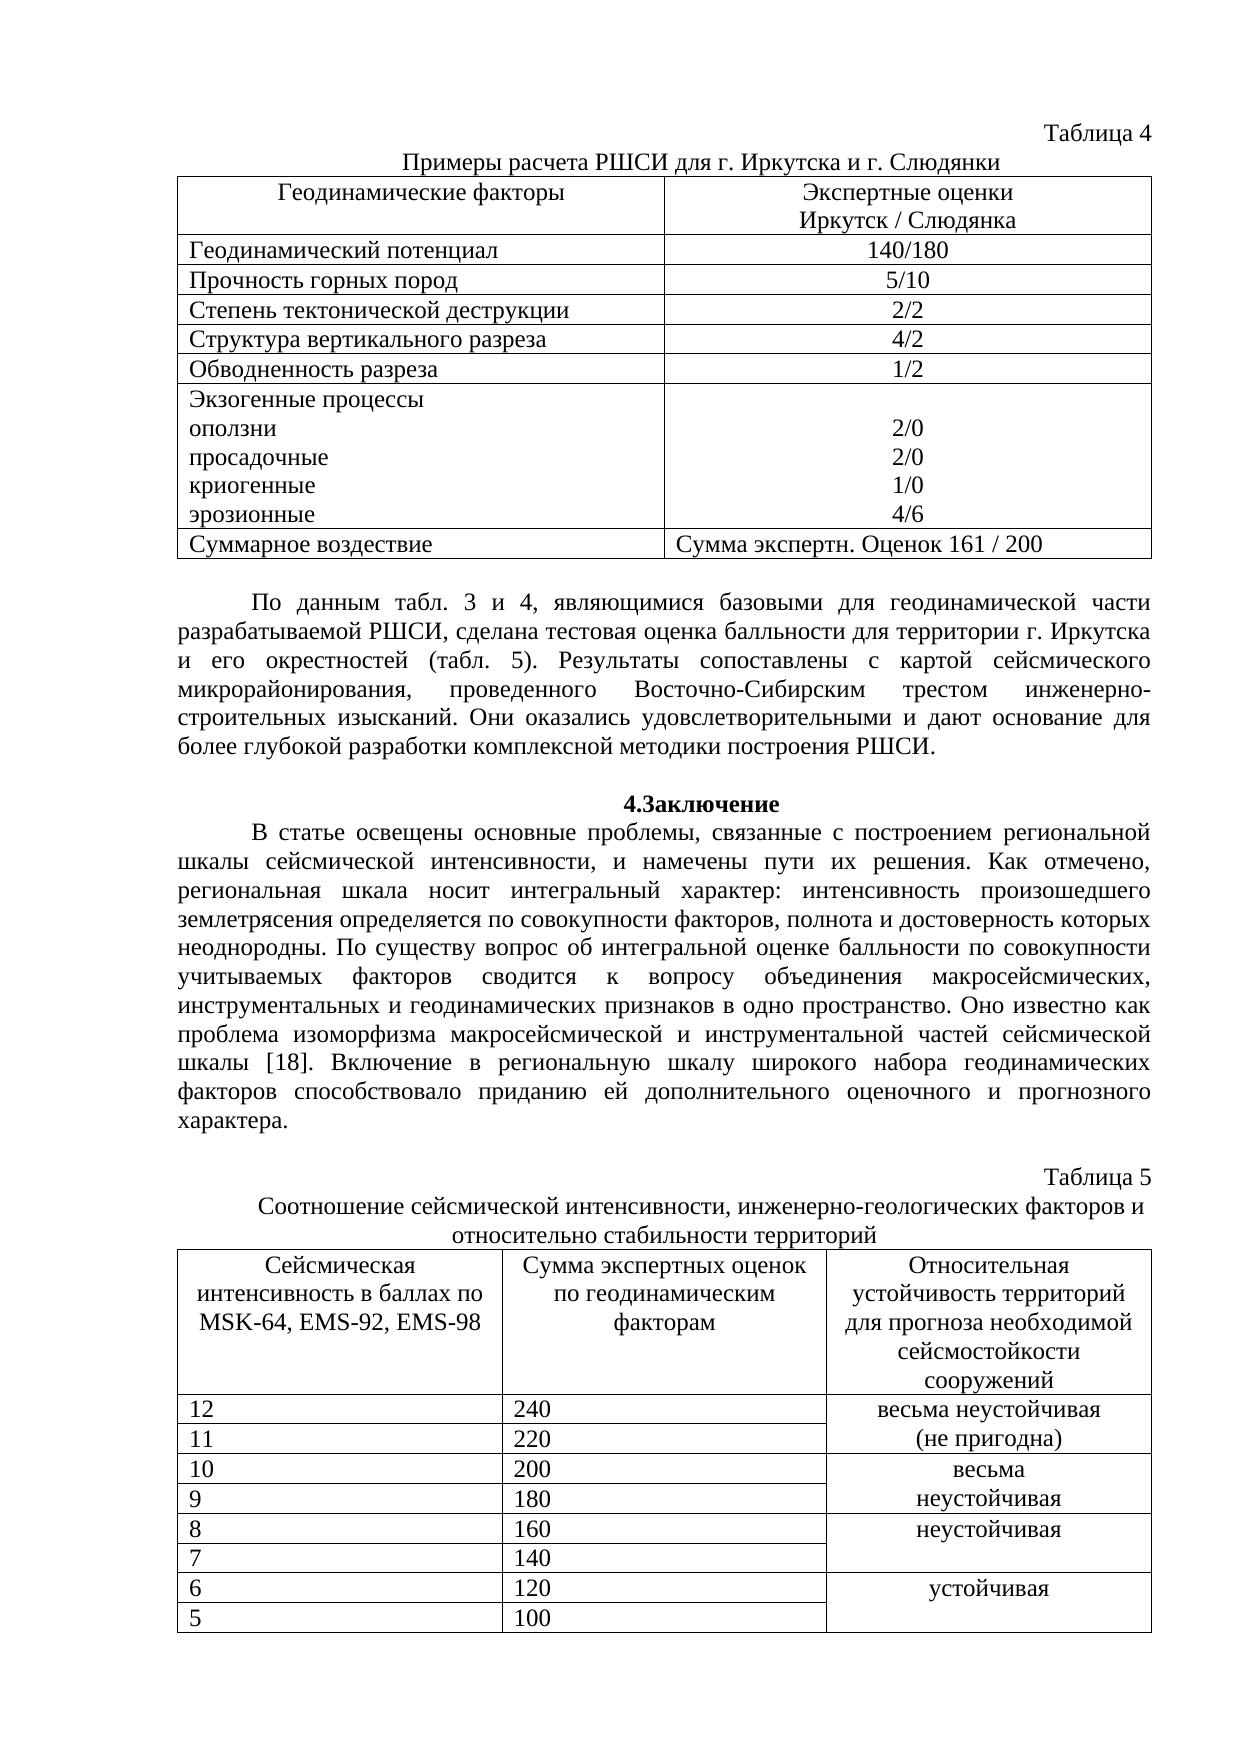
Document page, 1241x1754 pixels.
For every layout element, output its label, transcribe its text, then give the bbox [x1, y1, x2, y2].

table_cell Экзогенные процессы оползни просадочные криогенные эрозионные [178, 384, 664, 528]
table_header Сумма экспертных оценок по геодинамическим факторам [503, 1250, 826, 1393]
table_header Геодинамические факторы [178, 177, 664, 234]
table_cell 2/2 [665, 295, 1151, 323]
table_cell 220 [503, 1424, 826, 1453]
table_cell 1/2 [665, 354, 1151, 383]
table_cell неустойчивая [827, 1514, 1151, 1572]
table_cell 100 [503, 1603, 826, 1632]
table_cell 2/0 2/0 1/0 4/6 [665, 384, 1151, 528]
table_cell 140/180 [665, 235, 1151, 264]
table_header Экспертные оценки Иркутск / Слюдянка [665, 177, 1151, 234]
table_cell Прочность горных пород [178, 265, 664, 294]
table_cell весьма неустойчивая (не пригодна) [827, 1395, 1151, 1453]
table_header Сейсмическая интенсивность в баллах по MSK-64, EMS-92, EMS-98 [178, 1250, 502, 1393]
text Таблица 4 [177, 118, 1152, 147]
text В статье освещены основные проблемы, связанные с построением региональной шкалы сейсмической интенсивности, и намечены пути их решения. Как отмечено, региональная шкала носит интегральный характер: интенсивность произошедшего землетрясения определяется по совокупности факторов, полнота и достоверность которых неоднородны. По существу вопрос об интегральной оценке балльности по совокупности учитываемых факторов сводится к вопросу объединения макросейсмических, инструментальных и геодинамических признаков в одно пространство. Оно известно как проблема изоморфизма макросейсмической и инструментальной частей сейсмической шкалы [18]. Включение в региональную шкалу широкого набора геодинамических факторов способствовало приданию ей дополнительного оценочного и прогнозного характера. [177, 817, 1152, 1134]
table_cell 9 [178, 1484, 502, 1513]
table_cell Степень тектонической деструкции [178, 295, 664, 323]
text Соотношение сейсмической интенсивности, инженерно-геологических факторов и относительно стабильности территорий [177, 1191, 1152, 1249]
text По данным табл. 3 и 4, являющимися базовыми для геодинамической части разрабатываемой РШСИ, сделана тестовая оценка балльности для территории г. Иркутска и его окрестностей (табл. 5). Результаты сопоставлены с картой сейсмического микрорайонирования, проведенного Восточно-Сибирским трестом инженерно-строительных изысканий. Они оказались удовслетворительными и дают основание для более глубокой разработки комплексной методики построения РШСИ. [177, 587, 1152, 760]
table_cell 120 [503, 1573, 826, 1602]
table_cell 240 [503, 1395, 826, 1423]
table_cell 5 [178, 1603, 502, 1632]
table_cell 10 [178, 1454, 502, 1483]
table_cell 160 [503, 1514, 826, 1542]
table_cell 140 [503, 1544, 826, 1572]
table_cell Геодинамический потенциал [178, 235, 664, 264]
table_cell 8 [178, 1514, 502, 1542]
table_cell Сумма экспертн. Оценок 161 / 200 [665, 529, 1151, 558]
text Таблица 5 [177, 1162, 1152, 1191]
table_header Относительная устойчивость территорий для прогноза необходимой сейсмостойкости сооружений [827, 1250, 1151, 1393]
table_cell 180 [503, 1484, 826, 1513]
table_cell Структура вертикального разреза [178, 325, 664, 353]
text 4.3аключение [177, 789, 1152, 817]
table_cell 4/2 [665, 325, 1151, 353]
table_cell 5/10 [665, 265, 1151, 294]
table_cell 11 [178, 1424, 502, 1453]
table_cell Суммарное воздествие [178, 529, 664, 558]
table_cell Обводненность разреза [178, 354, 664, 383]
table_cell 200 [503, 1454, 826, 1483]
text Примеры расчета РШСИ для г. Иркутска и г. Слюдянки [177, 147, 1152, 176]
table_cell 7 [178, 1544, 502, 1572]
table_cell устойчивая [827, 1573, 1151, 1632]
table_cell 12 [178, 1395, 502, 1423]
table_cell весьма неустойчивая [827, 1454, 1151, 1513]
table_cell 6 [178, 1573, 502, 1602]
